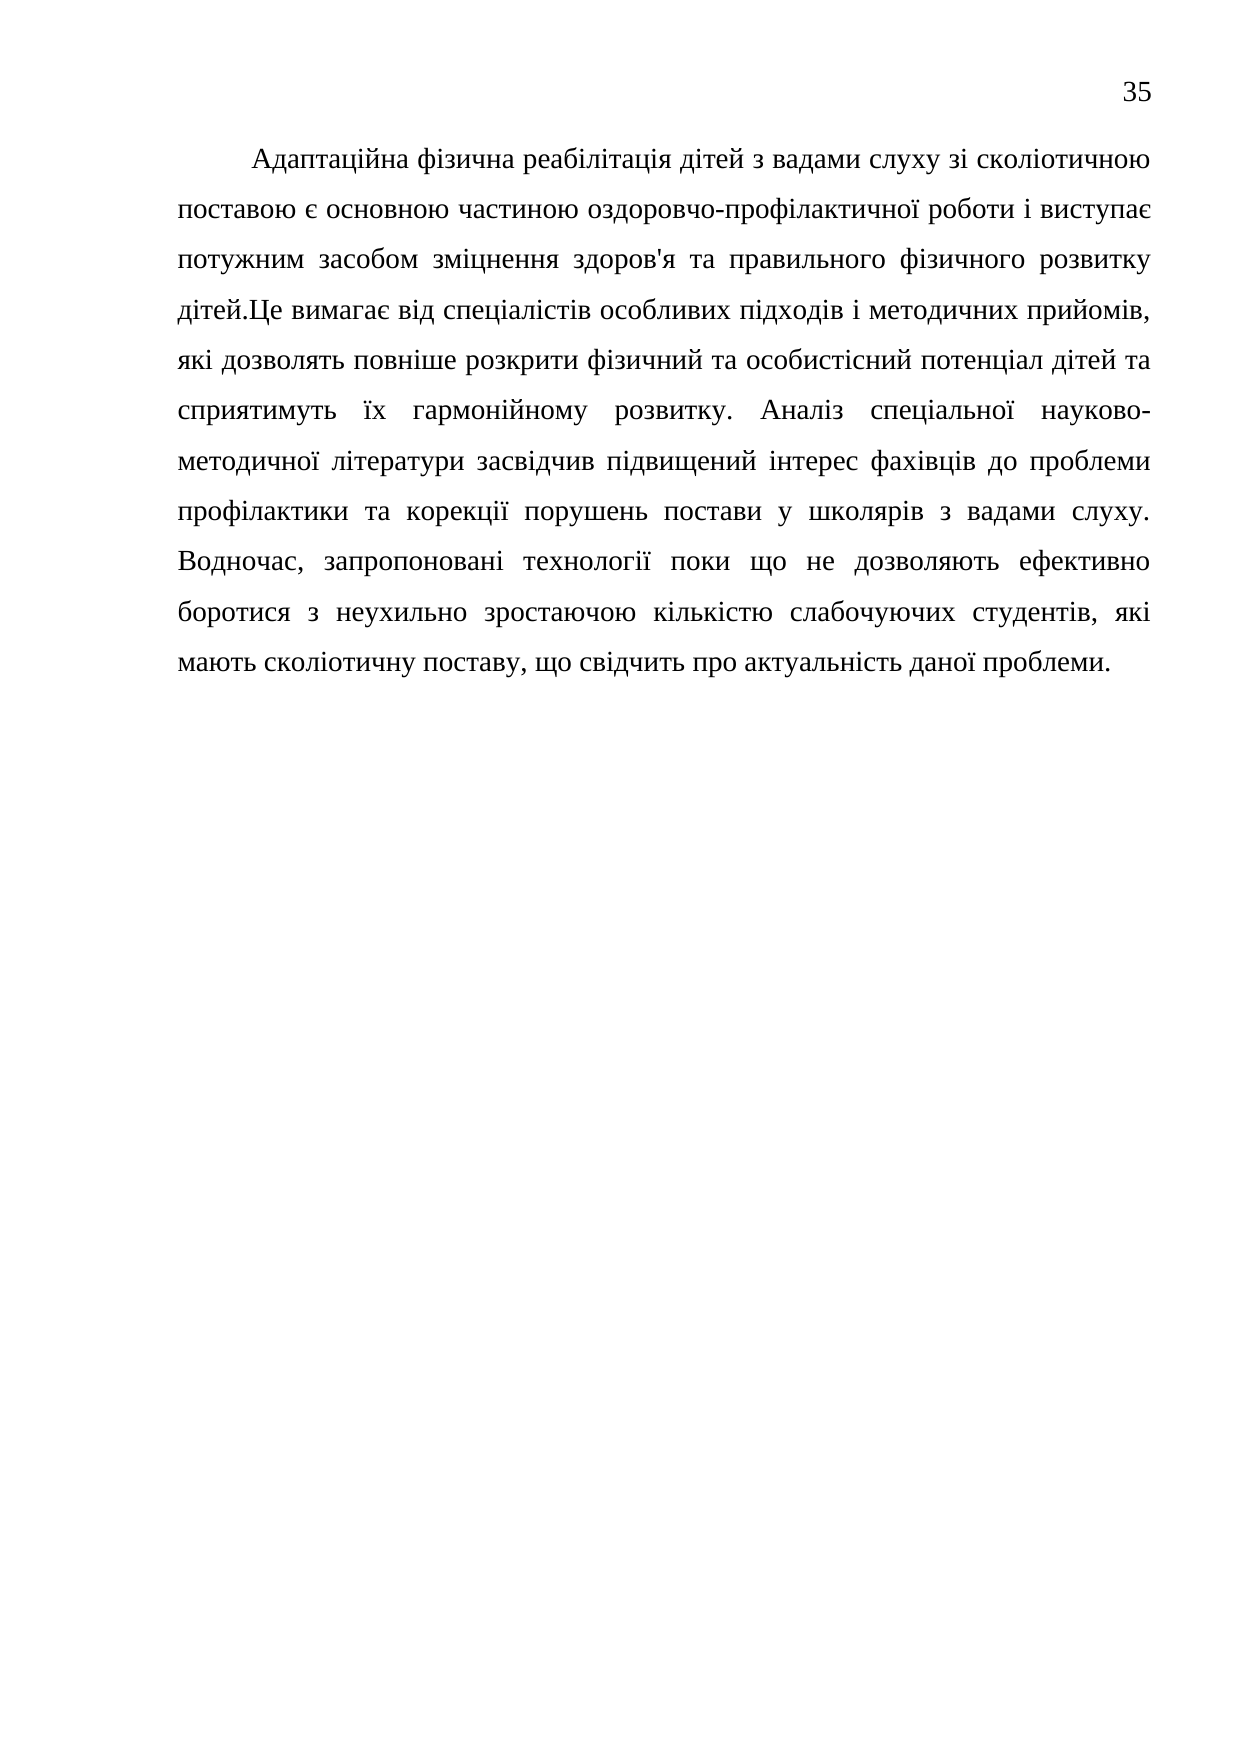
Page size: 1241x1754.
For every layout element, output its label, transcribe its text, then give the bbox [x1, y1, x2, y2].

text Адаптаційна фізична реабілітація дітей з вадами слуху зі сколіотичною поставою є основною частиною оздоровчо-профілактичної роботи і виступає потужним засобом зміцнення здоров'я та правильного фізичного розвитку дітей.Це вимагає від спеціалістів особливих підходів і методичних прийомів, які дозволять повніше розкрити фізичний та особистісний потенціал дітей та сприятимуть їх гармонійному розвитку. Аналіз спеціальної науково-методичної літератури засвідчив підвищений інтерес фахівців до проблеми профілактики та корекції порушень постави у школярів з вадами слуху. Водночас, запропоновані технології поки що не дозволяють ефективно боротися з неухильно зростаючою кількістю слабочуючих студентів, які мають сколіотичну поставу, що свідчить про актуальність даної проблеми. [177, 141, 1152, 678]
